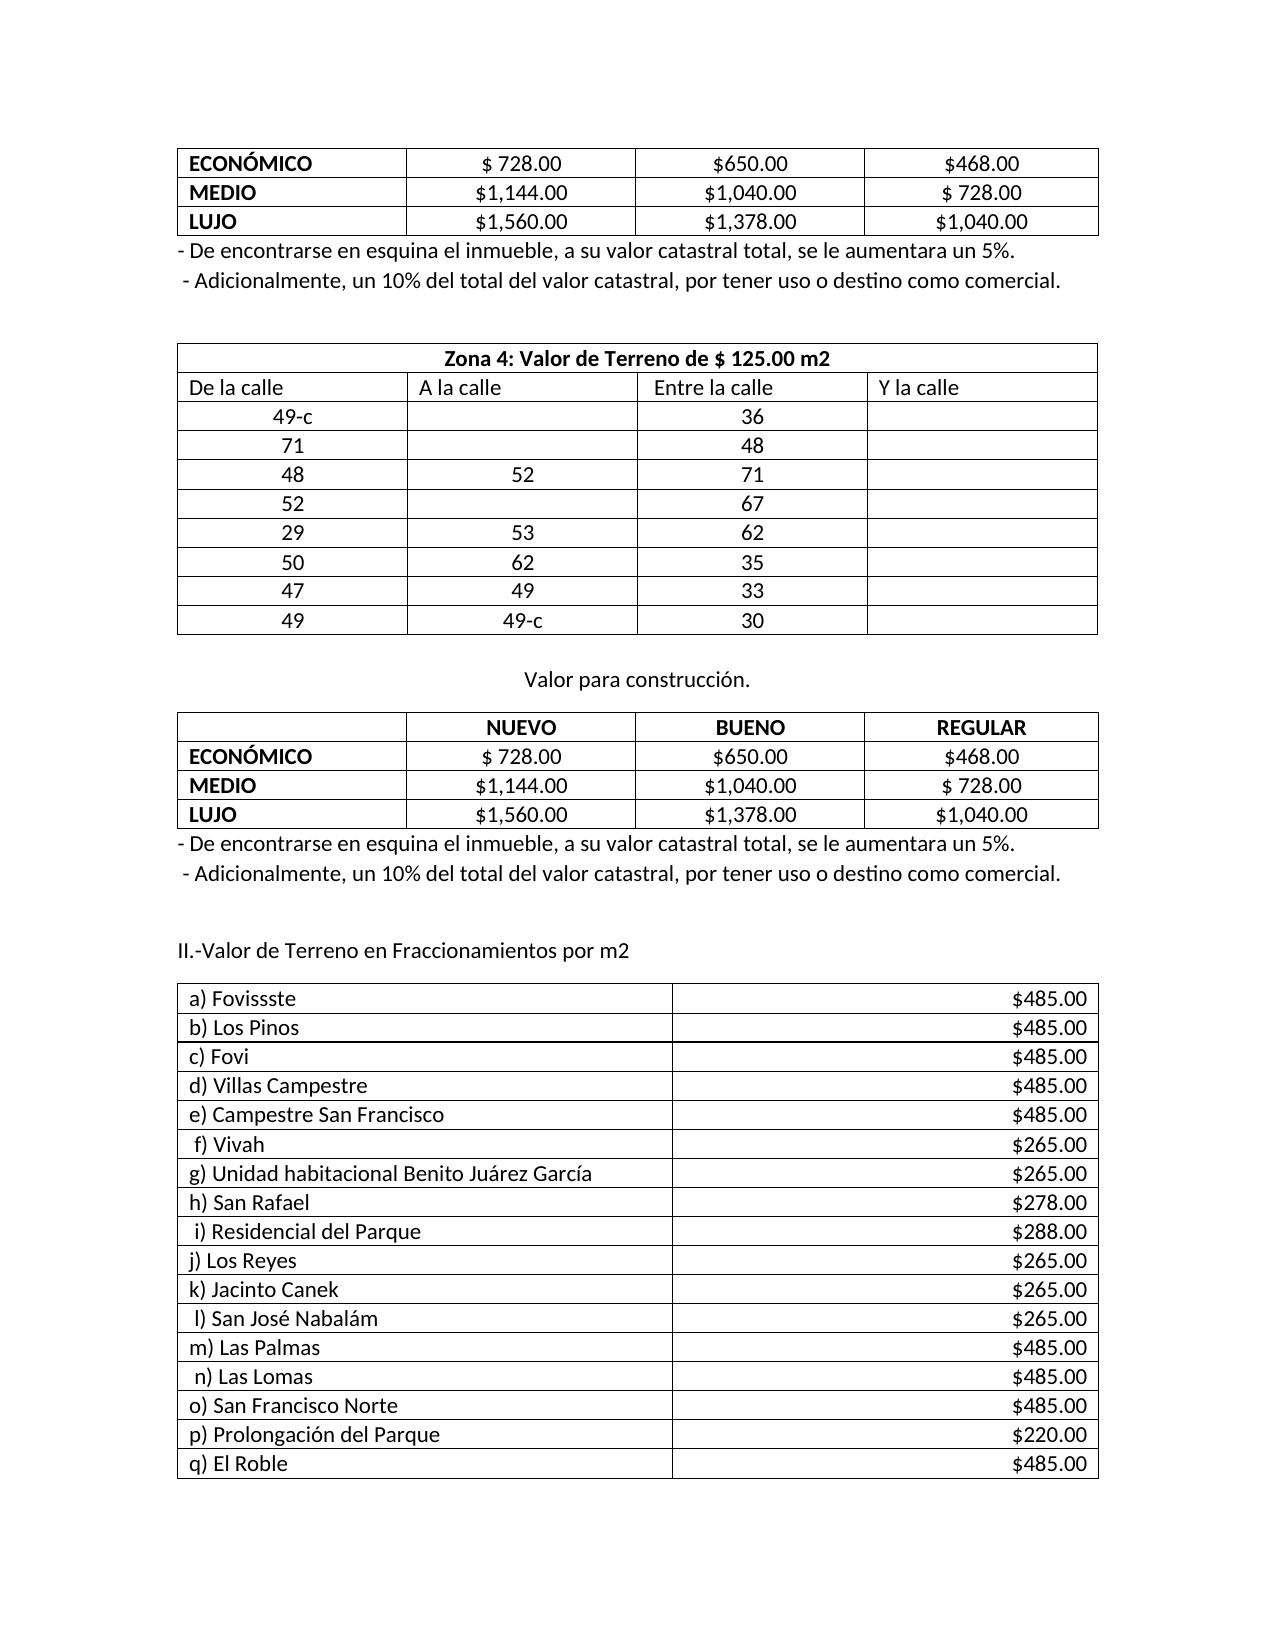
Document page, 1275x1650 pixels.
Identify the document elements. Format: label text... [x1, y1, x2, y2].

table_cell d) Villas Campestre [178, 1072, 672, 1099]
table_cell $265.00 [673, 1246, 1098, 1274]
table_cell $650.00 [636, 742, 864, 770]
table_cell $1,378.00 [636, 207, 864, 235]
table_cell [868, 606, 1097, 634]
text - Adicionalmente, un 10% del total del valor catastral, por tener uso o destino como comercial. [177, 266, 1098, 294]
table_cell $1,378.00 [636, 800, 864, 828]
table_cell l) San José Nabalám [178, 1304, 672, 1332]
table_cell o) San Francisco Norte [178, 1391, 672, 1419]
table_cell $265.00 [673, 1275, 1098, 1303]
table_cell $ 728.00 [407, 149, 635, 177]
table_cell [868, 431, 1097, 459]
table_cell [868, 460, 1097, 488]
table_cell 49-c [408, 606, 637, 634]
table_cell [408, 490, 637, 517]
table_cell [868, 402, 1097, 430]
table_cell $1,560.00 [407, 207, 635, 235]
text - De encontrarse en esquina el inmueble, a su valor catastral total, se le aumentara un 5%. [177, 829, 1098, 857]
table_cell c) Fovi [178, 1043, 672, 1071]
table_cell 48 [178, 460, 407, 488]
table_cell 49 [408, 577, 637, 605]
table_cell [868, 577, 1097, 605]
table_cell MEDIO [178, 178, 406, 206]
table_header REGULAR [865, 713, 1098, 741]
table_cell $485.00 [673, 1333, 1098, 1361]
table_cell 52 [178, 490, 407, 517]
table_cell 71 [178, 431, 407, 459]
table_header a) Fovissste [178, 984, 672, 1012]
table_cell $278.00 [673, 1188, 1098, 1216]
table_cell k) Jacinto Canek [178, 1275, 672, 1303]
table_cell MEDIO [178, 771, 406, 799]
table_cell $265.00 [673, 1304, 1098, 1332]
table_cell n) Las Lomas [178, 1362, 672, 1390]
table_cell De la calle [178, 373, 407, 401]
table_header [178, 713, 406, 741]
table_cell $ 728.00 [865, 771, 1098, 799]
table_cell $1,040.00 [865, 207, 1098, 235]
text II.-Valor de Terreno en Fraccionamientos por m2 [177, 936, 1098, 964]
table_cell ECONÓMICO [178, 149, 406, 177]
text Valor para construcción. [177, 665, 1098, 693]
table_cell [868, 519, 1097, 547]
table_cell A la calle [408, 373, 637, 401]
table_cell 47 [178, 577, 407, 605]
table_cell $485.00 [673, 1362, 1098, 1390]
table_cell Y la calle [868, 373, 1097, 401]
table_cell 62 [638, 519, 867, 547]
table_cell $ 728.00 [865, 178, 1098, 206]
table_cell e) Campestre San Francisco [178, 1101, 672, 1129]
table_cell $468.00 [865, 149, 1098, 177]
table_cell b) Los Pinos [178, 1014, 672, 1041]
table_cell Entre la calle [638, 373, 867, 401]
table_cell $485.00 [673, 1449, 1098, 1477]
table_cell i) Residencial del Parque [178, 1217, 672, 1245]
table_cell $1,144.00 [407, 771, 635, 799]
table_cell $468.00 [865, 742, 1098, 770]
table_cell $265.00 [673, 1159, 1098, 1187]
table_cell h) San Rafael [178, 1188, 672, 1216]
table_cell p) Prolongación del Parque [178, 1420, 672, 1448]
table_header Zona 4: Valor de Terreno de $ 125.00 m2 [178, 344, 1097, 372]
table_cell 71 [638, 460, 867, 488]
table_cell [408, 431, 637, 459]
table_cell 49-c [178, 402, 407, 430]
table_cell [868, 490, 1097, 517]
table_cell [408, 402, 637, 430]
table_header BUENO [636, 713, 864, 741]
table_cell $265.00 [673, 1130, 1098, 1158]
table_cell g) Unidad habitacional Benito Juárez García [178, 1159, 672, 1187]
table_cell 62 [408, 548, 637, 576]
table_cell $1,040.00 [636, 178, 864, 206]
table_cell j) Los Reyes [178, 1246, 672, 1274]
table_cell $485.00 [673, 1014, 1098, 1041]
table_cell m) Las Palmas [178, 1333, 672, 1361]
table_cell 53 [408, 519, 637, 547]
table_header NUEVO [407, 713, 635, 741]
table_cell $1,560.00 [407, 800, 635, 828]
table_cell $485.00 [673, 1043, 1098, 1071]
table_cell 67 [638, 490, 867, 517]
table_cell $1,040.00 [636, 771, 864, 799]
table_cell $1,040.00 [865, 800, 1098, 828]
table_cell q) El Roble [178, 1449, 672, 1477]
table_cell 30 [638, 606, 867, 634]
table_cell $485.00 [673, 1101, 1098, 1129]
table_cell 52 [408, 460, 637, 488]
table_cell 36 [638, 402, 867, 430]
table_cell f) Vivah [178, 1130, 672, 1158]
table_cell 48 [638, 431, 867, 459]
table_cell 29 [178, 519, 407, 547]
table_cell $1,144.00 [407, 178, 635, 206]
table_cell 35 [638, 548, 867, 576]
table_cell $ 728.00 [407, 742, 635, 770]
table_cell $485.00 [673, 1072, 1098, 1099]
table_cell [868, 548, 1097, 576]
table_cell 50 [178, 548, 407, 576]
table_cell 33 [638, 577, 867, 605]
table_cell $288.00 [673, 1217, 1098, 1245]
table_cell $650.00 [636, 149, 864, 177]
text - Adicionalmente, un 10% del total del valor catastral, por tener uso o destino como comercial. [177, 859, 1098, 887]
text - De encontrarse en esquina el inmueble, a su valor catastral total, se le aumentara un 5%. [177, 236, 1098, 264]
table_cell $485.00 [673, 1391, 1098, 1419]
table_cell LUJO [178, 800, 406, 828]
table_header $485.00 [673, 984, 1098, 1012]
table_cell LUJO [178, 207, 406, 235]
table_cell ECONÓMICO [178, 742, 406, 770]
table_cell 49 [178, 606, 407, 634]
table_cell $220.00 [673, 1420, 1098, 1448]
